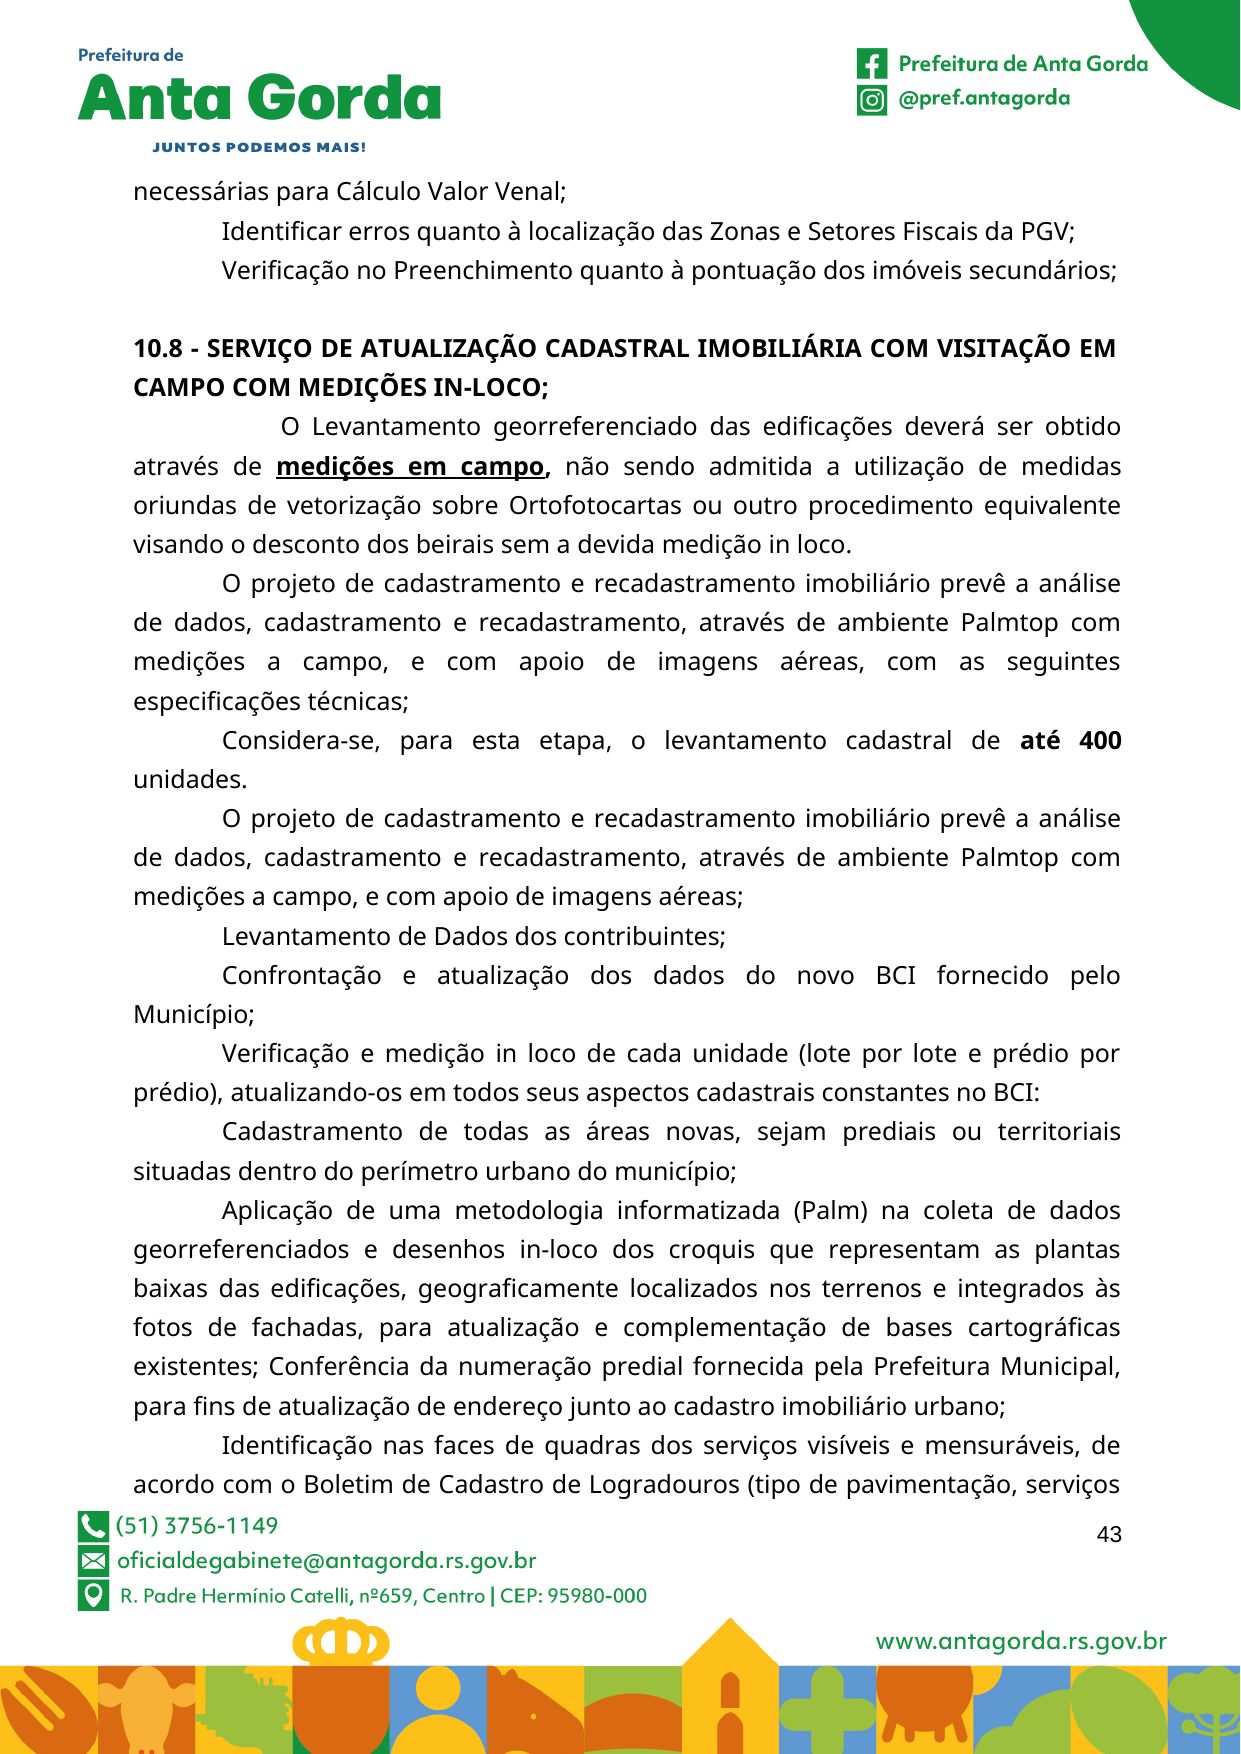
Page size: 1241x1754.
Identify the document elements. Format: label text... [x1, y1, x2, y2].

list Considera-se, para esta etapa, o levantamento cadastral de até 400 unidades. [133, 722, 1122, 796]
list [133, 174, 1122, 208]
list Verificação no Preenchimento quanto à pontuação dos imóveis secundários; [133, 252, 1122, 286]
list Identificar erros quanto à localização das Zonas e Setores Fiscais da PGV; [133, 213, 1122, 247]
picture [0, 0, 1241, 1754]
list Levantamento de Dados dos contribuintes; [133, 918, 1122, 952]
text 10.8 - SERVIÇO DE ATUALIZAÇÃO CADASTRAL IMOBILIÁRIA COM VISITAÇÃO EM CAMPO COM MEDIÇÕES IN-LOCO; [133, 331, 1117, 404]
text O Levantamento georreferenciado das edificações deverá ser obtido através de medições em campo, não sendo admitida a utilização de medidas oriundas de vetorização sobre Ortofotocartas ou outro procedimento equivalente visando o desconto dos beirais sem a devida medição in loco. [133, 409, 1122, 561]
list O projeto de cadastramento e recadastramento imobiliário prevê a análise de dados, cadastramento e recadastramento, através de ambiente Palmtop com medições a campo, e com apoio de imagens aéreas; [133, 801, 1122, 913]
list Verificação e medição in loco de cada unidade (lote por lote e prédio por prédio), atualizando-os em todos seus aspectos cadastrais constantes no BCI: [133, 1036, 1122, 1109]
list Cadastramento de todas as áreas novas, sejam prediais ou territoriais situadas dentro do perímetro urbano do município; [133, 1114, 1122, 1187]
list Aplicação de uma metodologia informatizada (Palm) na coleta de dados georreferenciados e desenhos in-loco dos croquis que representam as plantas baixas das edificações, geograficamente localizados nos terrenos e integrados às fotos de fachadas, para atualização e complementação de bases cartográficas existentes; Conferência da numeração predial fornecida pela Prefeitura Municipal, para fins de atualização de endereço junto ao cadastro imobiliário urbano; [133, 1192, 1122, 1422]
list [133, 1427, 1122, 1501]
list Confrontação e atualização dos dados do novo BCI fornecido pelo Município; [133, 957, 1122, 1031]
text O projeto de cadastramento e recadastramento imobiliário prevê a análise de dados, cadastramento e recadastramento, através de ambiente Palmtop com medições a campo, e com apoio de imagens aéreas, com as seguintes especificações técnicas; [133, 566, 1122, 717]
